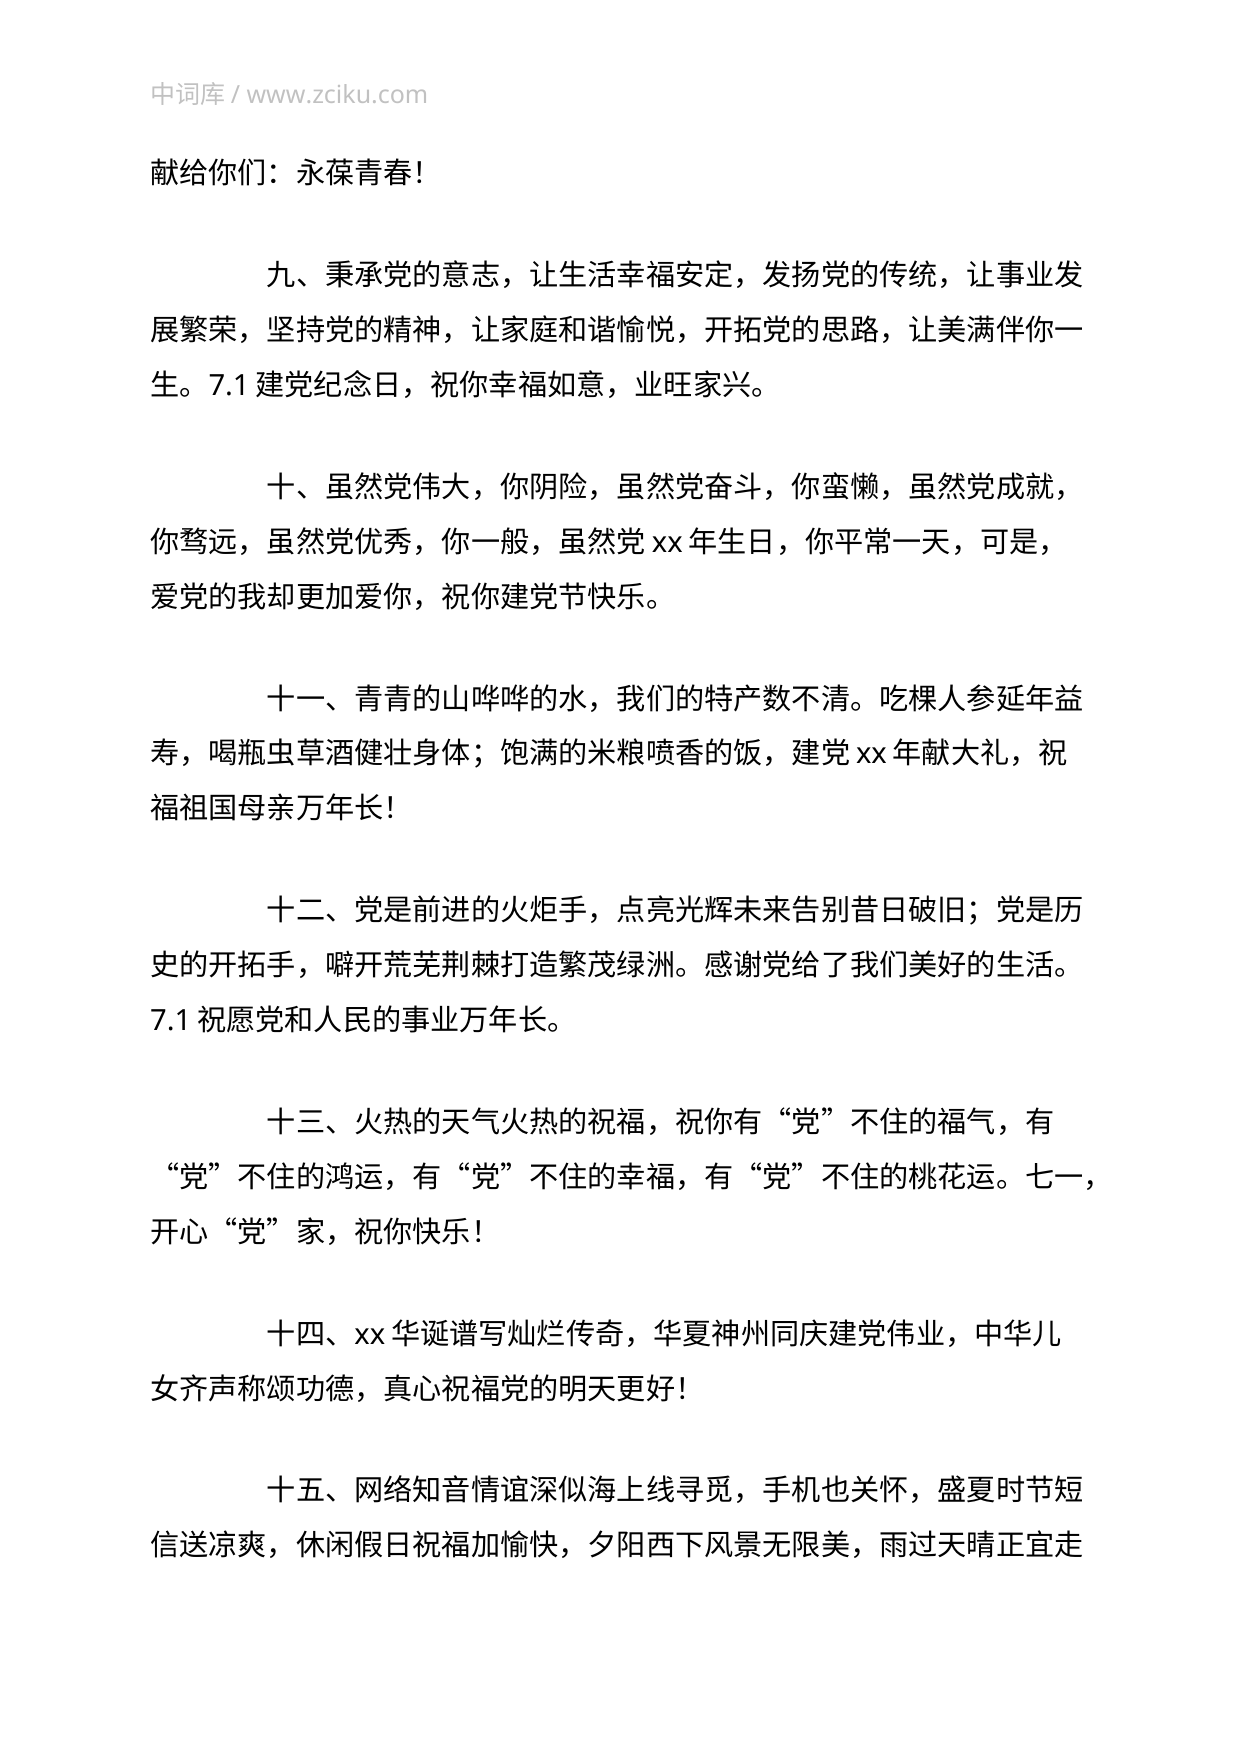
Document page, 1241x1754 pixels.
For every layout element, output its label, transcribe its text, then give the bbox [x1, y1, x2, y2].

text 十三、火热的天气火热的祝福，祝你有“党”不住的福气，有“党”不住的鸿运，有“党”不住的幸福，有“党”不住的桃花运。七一，开心“党”家，祝你快乐！ [150, 1099, 1090, 1251]
text 十一、青青的山哗哗的水，我们的特产数不清。吃棵人参延年益寿，喝瓶虫草酒健壮身体；饱满的米粮喷香的饭，建党xx年献大礼，祝福祖国母亲万年长！ [150, 675, 1090, 827]
text 十二、党是前进的火炬手，点亮光辉未来告别昔日破旧；党是历史的开拓手，噼开荒芜荆棘打造繁茂绿洲。感谢党给了我们美好的生活。7.1祝愿党和人民的事业万年长。 [150, 887, 1090, 1039]
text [150, 150, 1090, 192]
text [150, 1467, 1090, 1564]
text 十四、xx华诞谱写灿烂传奇，华夏神州同庆建党伟业，中华儿女齐声称颂功德，真心祝福党的明天更好！ [150, 1310, 1090, 1407]
text 十、虽然党伟大，你阴险，虽然党奋斗，你蛮懒，虽然党成就，你骛远，虽然党优秀，你一般，虽然党xx年生日，你平常一天，可是，爱党的我却更加爱你，祝你建党节快乐。 [150, 463, 1090, 616]
text 九、秉承党的意志，让生活幸福安定，发扬党的传统，让事业发展繁荣，坚持党的精神，让家庭和谐愉悦，开拓党的思路，让美满伴你一生。7.1建党纪念日，祝你幸福如意，业旺家兴。 [150, 252, 1090, 404]
